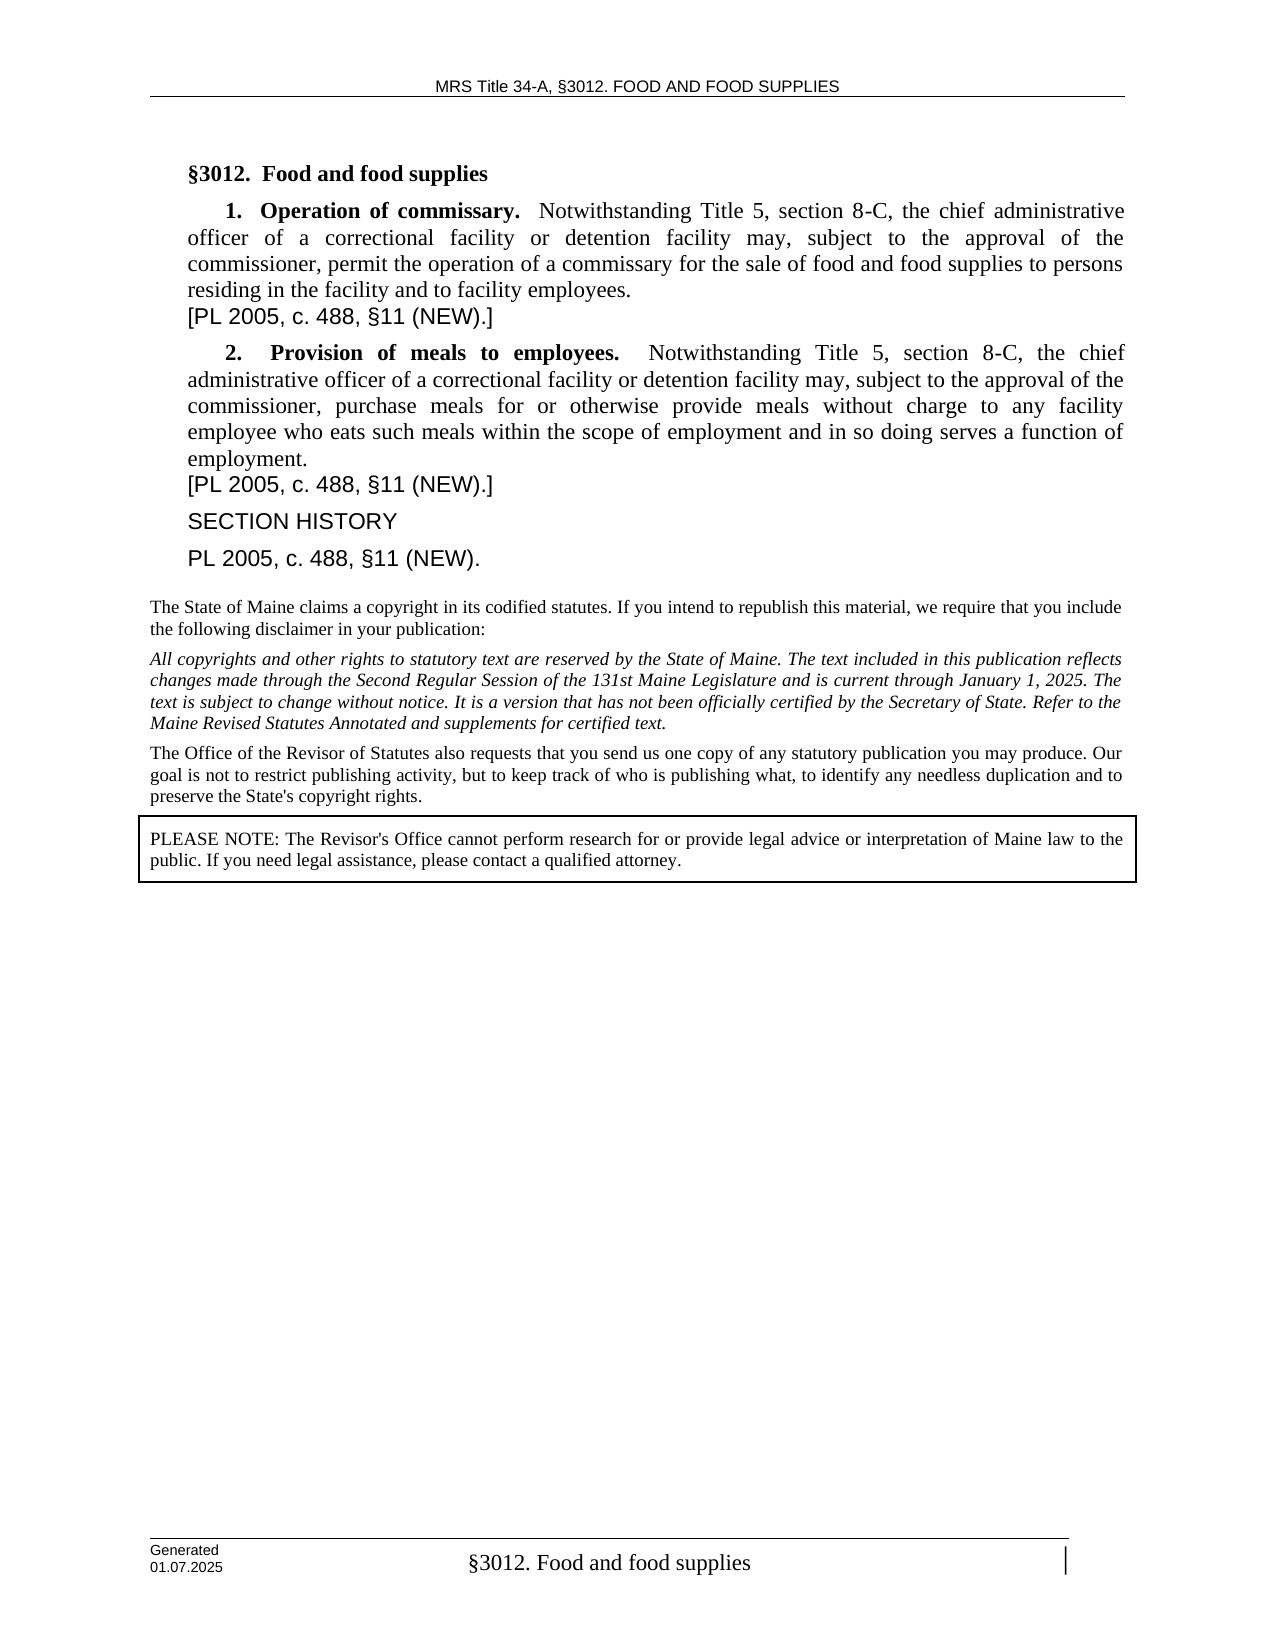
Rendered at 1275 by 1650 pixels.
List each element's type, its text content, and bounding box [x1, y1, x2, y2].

text §3012. Food and food supplies [187, 160, 1125, 187]
text PL 2005, c. 488, §11 (NEW). [187, 545, 1125, 571]
text The Office of the Revisor of Statutes also requests that you send us one copy of any statutory publication you may produce. Our goal is not to restrict publishing activity, but to keep track of who is publishing what, to identify any needless duplication and to preserve the State's copyright rights. [150, 742, 1125, 807]
text 2. Provision of meals to employees. Notwithstanding Title 5, section 8‑C, the chief administrative officer of a correctional facility or detention facility may, subject to the approval of the commissioner, purchase meals for or otherwise provide meals without charge to any facility employee who eats such meals within the scope of employment and in so doing serves a function of employment. [187, 339, 1125, 471]
text The State of Maine claims a copyright in its codified statutes. If you intend to republish this material, we require that you include the following disclaimer in your publication: [150, 596, 1125, 639]
text All copyrights and other rights to statutory text are reserved by the State of Maine. The text included in this publication reflects changes made through the Second Regular Session of the 131st Maine Legislature and is current through January 1, 2025 . The text is subject to change without notice. It is a version that has not been officially certified by the Secretary of State. Refer to the Maine Revised Statutes Annotated and supplements for certified text. [150, 647, 1125, 734]
text SECTION HISTORY [187, 508, 1125, 534]
text PLEASE NOTE: The Revisor's Office cannot perform research for or provide legal advice or interpretation of Maine law to the public. If you need legal assistance, please contact a qualified attorney. [140, 817, 1135, 881]
text 1. Operation of commissary. Notwithstanding Title 5, section 8‑C, the chief administrative officer of a correctional facility or detention facility may, subject to the approval of the commissioner, permit the operation of a commissary for the sale of food and food supplies to persons residing in the facility and to facility employees. [187, 197, 1125, 303]
text [PL 2005, c. 488, §11 (NEW).] [187, 303, 1125, 329]
text [PL 2005, c. 488, §11 (NEW).] [187, 471, 1125, 497]
